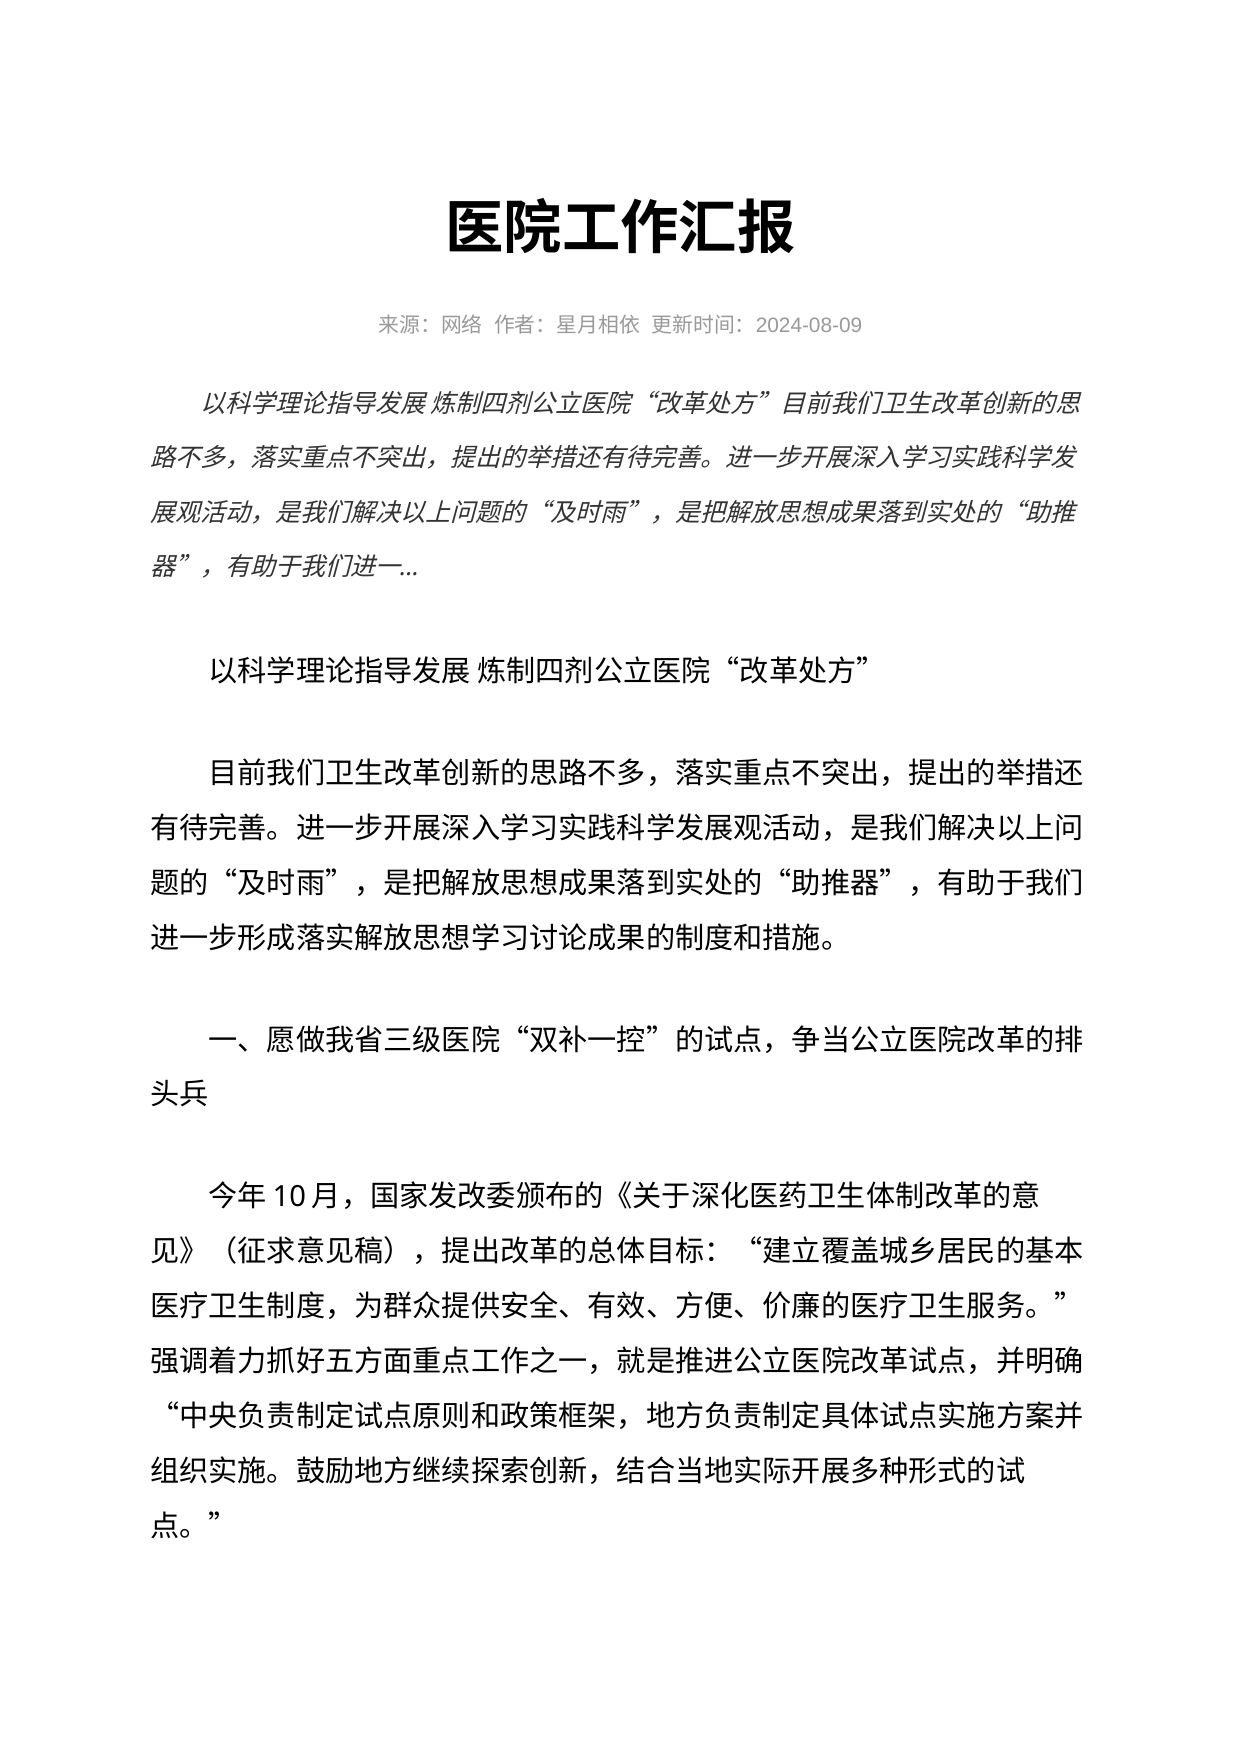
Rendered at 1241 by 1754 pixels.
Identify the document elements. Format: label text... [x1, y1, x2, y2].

text 今年10月，国家发改委颁布的《关于深化医药卫生体制改革的意见》（征求意见稿），提出改革的总体目标：“建立覆盖城乡居民的基本医疗卫生制度，为群众提供安全、有效、方便、价廉的医疗卫生服务。”强调着力抓好五方面重点工作之一，就是推进公立医院改革试点，并明确“中央负责制定试点原则和政策框架，地方负责制定具体试点实施方案并组织实施。鼓励地方继续探索创新，结合当地实际开展多种形式的试点。” [150, 1173, 1090, 1544]
text 来源：网络 作者：星月相依 更新时间：2024-08-09 [150, 313, 1090, 337]
subtitle 医院工作汇报 [150, 181, 1090, 266]
text 以科学理论指导发展 炼制四剂公立医院“改革处方”目前我们卫生改革创新的思路不多，落实重点不突出，提出的举措还有待完善。进一步开展深入学习实践科学发展观活动，是我们解决以上问题的“及时雨”，是把解放思想成果落到实处的“助推器”，有助于我们进一... [150, 383, 1090, 583]
text 以科学理论指导发展 炼制四剂公立医院“改革处方” [150, 648, 1090, 690]
text 一、愿做我省三级医院“双补一控”的试点，争当公立医院改革的排头兵 [150, 1016, 1090, 1113]
text 目前我们卫生改革创新的思路不多，落实重点不突出，提出的举措还有待完善。进一步开展深入学习实践科学发展观活动，是我们解决以上问题的“及时雨”，是把解放思想成果落到实处的“助推器”，有助于我们进一步形成落实解放思想学习讨论成果的制度和措施。 [150, 749, 1090, 957]
